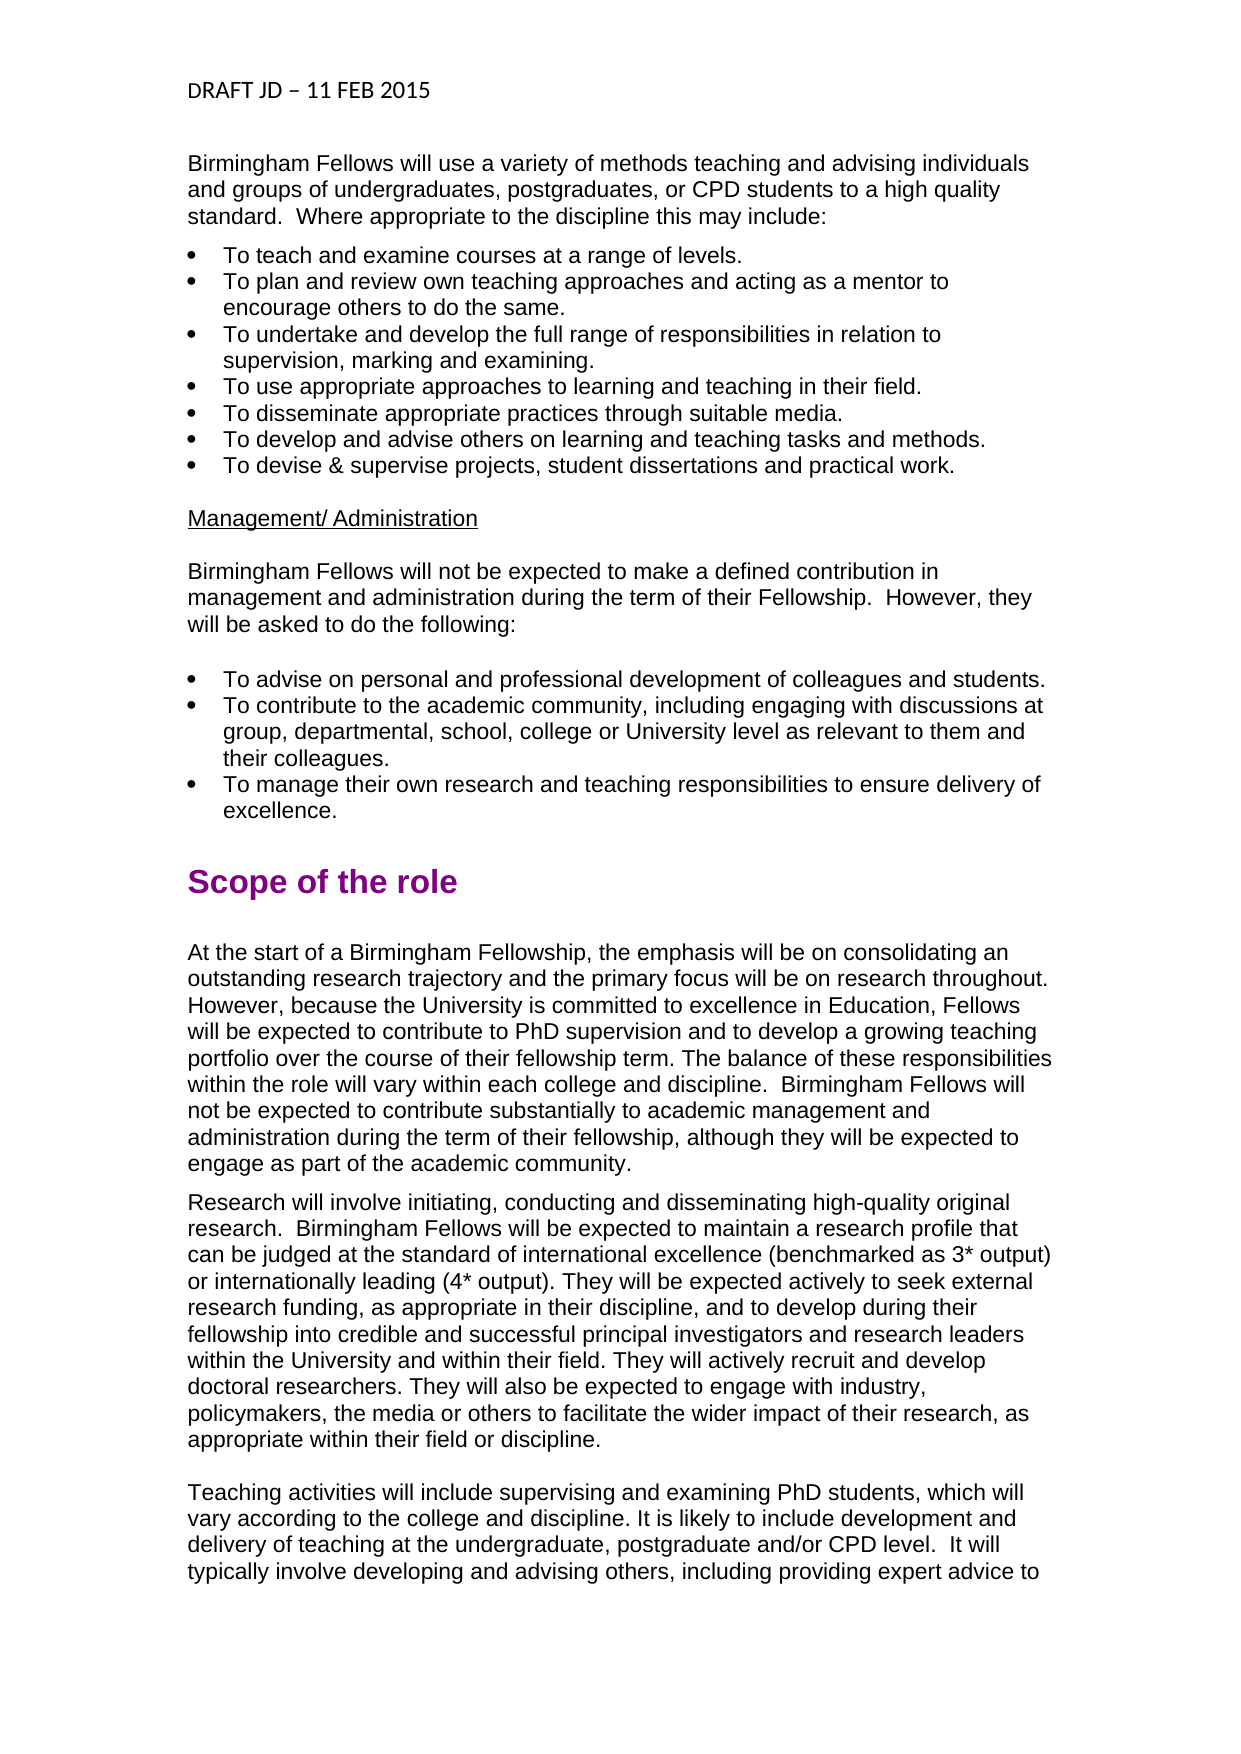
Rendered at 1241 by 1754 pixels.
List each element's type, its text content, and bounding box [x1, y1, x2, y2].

list To use appropriate approaches to learning and teaching in their field. [187, 373, 1053, 400]
list To disseminate appropriate practices through suitable media. [187, 400, 1053, 426]
list To manage their own research and teaching responsibilities to ensure delivery of excellence. [187, 771, 1053, 824]
list To undertake and develop the full range of responsibilities in relation to supervision, marking and examining. [187, 321, 1053, 373]
list To advise on personal and professional development of colleagues and students. [187, 666, 1053, 692]
text Birmingham Fellows will use a variety of methods teaching and advising individuals and groups of undergraduates, postgraduates, or CPD students to a high quality standard. Where appropriate to the discipline this may include: [187, 150, 1053, 229]
list To teach and examine courses at a range of levels. [187, 242, 1053, 268]
text Scope of the role [187, 862, 1053, 901]
list To devise & supervise projects, student dissertations and practical work. [187, 452, 1053, 479]
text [187, 1479, 1053, 1584]
text At the start of a Birmingham Fellowship, the emphasis will be on consolidating an outstanding research trajectory and the primary focus will be on research throughout. However, because the University is committed to excellence in Education, Fellows will be expected to contribute to PhD supervision and to develop a growing teaching portfolio over the course of their fellowship term. The balance of these responsibilities within the role will vary within each college and discipline. Birmingham Fellows will not be expected to contribute substantially to academic management and administration during the term of their fellowship, although they will be expected to engage as part of the academic community. [187, 939, 1053, 1176]
list To contribute to the academic community, including engaging with discussions at group, departmental, school, college or University level as relevant to them and their colleagues. [187, 692, 1053, 771]
subtitle Management/ Administration [187, 505, 1053, 531]
text Birmingham Fellows will not be expected to make a defined contribution in management and administration during the term of their Fellowship. However, they will be asked to do the following: [187, 558, 1053, 637]
list To plan and review own teaching approaches and acting as a mentor to encourage others to do the same. [187, 268, 1053, 321]
list To develop and advise others on learning and teaching tasks and methods. [187, 426, 1053, 452]
text Research will involve initiating, conducting and disseminating high-quality original research. Birmingham Fellows will be expected to maintain a research profile that can be judged at the standard of international excellence (benchmarked as 3* output) or internationally leading (4* output). They will be expected actively to seek external research funding, as appropriate in their discipline, and to develop during their fellowship into credible and successful principal investigators and research leaders within the University and within their field. They will actively recruit and develop doctoral researchers. They will also be expected to engage with industry, policymakers, the media or others to facilitate the wider impact of their research, as appropriate within their field or discipline. [187, 1189, 1053, 1452]
